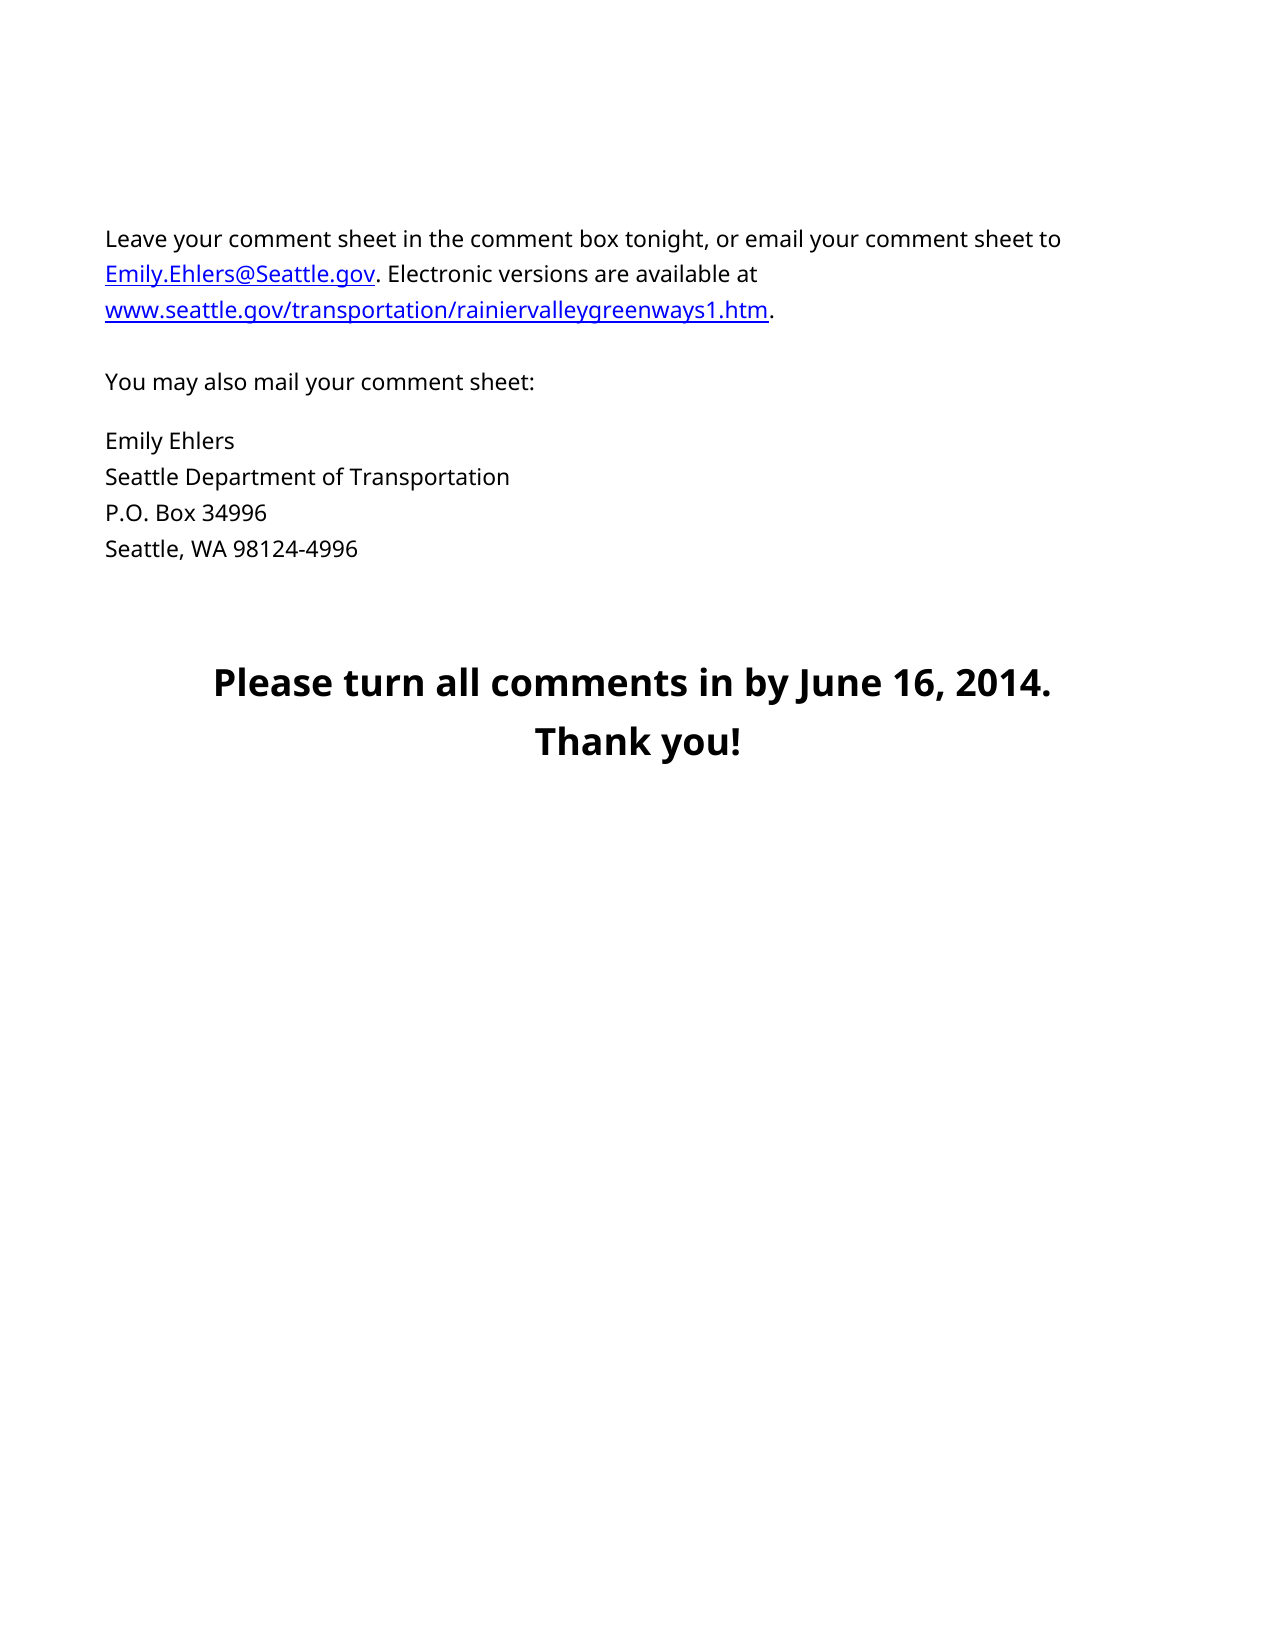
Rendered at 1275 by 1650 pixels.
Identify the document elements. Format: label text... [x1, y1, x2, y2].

text P.O. Box 34996 [105, 497, 1170, 528]
text Seattle Department of Transportation [105, 461, 1170, 492]
text You may also mail your comment sheet: [105, 366, 1170, 397]
text Please turn all comments in by June 16, 2014. Thank you! [105, 657, 1170, 766]
text Seattle, WA 98124-4996 [105, 533, 1170, 564]
text Leave your comment sheet in the comment box tonight, or email your comment sheet to Emily.Ehlers@Seattle.gov. Electronic versions are available at www.seattle.gov/transportation/rainiervalleygreenways1.htm. [105, 222, 1170, 326]
text Emily Ehlers [105, 425, 1170, 456]
